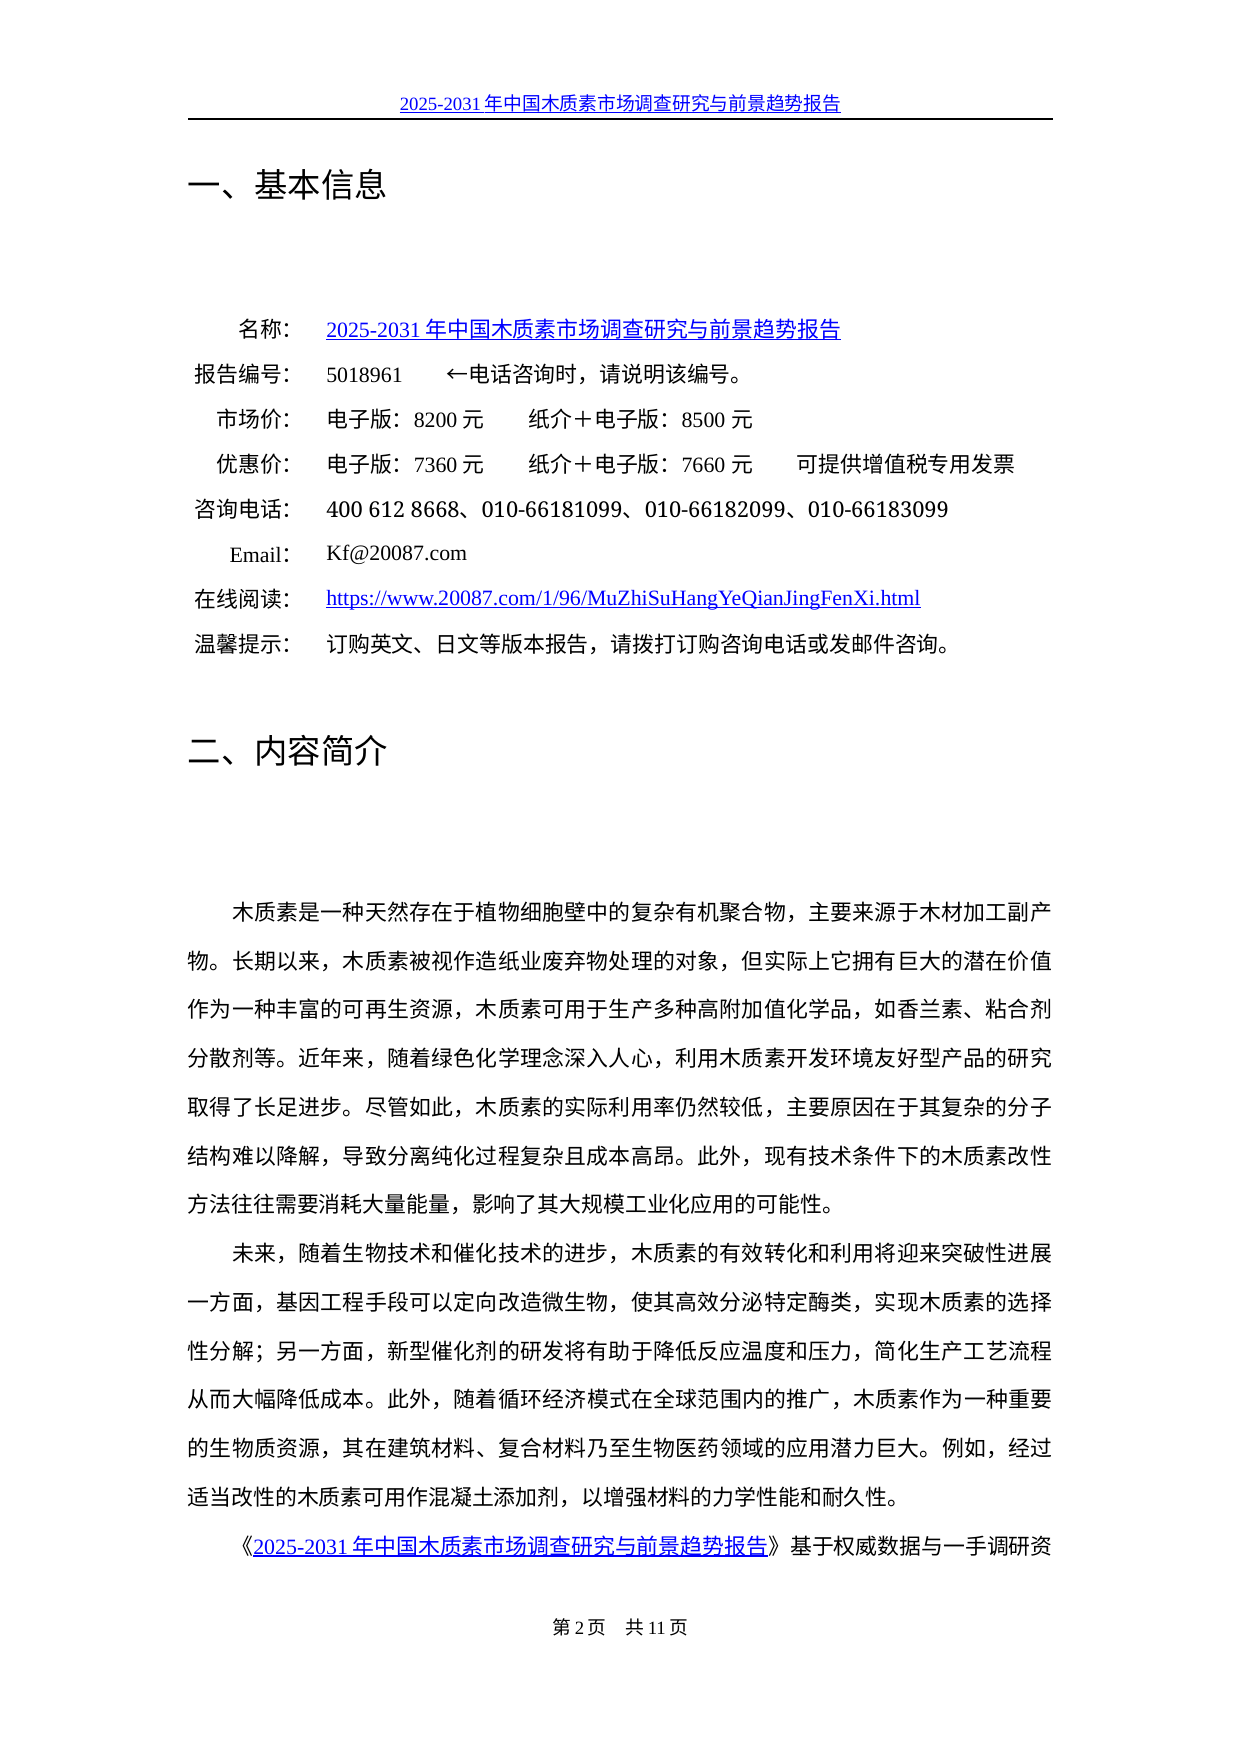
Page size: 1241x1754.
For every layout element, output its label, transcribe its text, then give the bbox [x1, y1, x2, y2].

table_cell [315, 582, 1073, 627]
table_header 名称： [167, 312, 315, 357]
table_cell 在线阅读： [167, 582, 315, 627]
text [187, 894, 1053, 1561]
table_cell 优惠价： [167, 447, 315, 492]
title 二、内容简介 [187, 717, 1053, 782]
table_cell Kf@20087.com [315, 537, 1073, 582]
table_cell 温馨提示： [167, 627, 315, 672]
table_cell 咨询电话： [167, 492, 315, 537]
table_cell 电子版：7360 元 纸介＋电子版：7660 元 可提供增值税专用发票 [315, 447, 1073, 492]
table_cell 报告编号： [167, 357, 315, 402]
table_cell 电子版：8200 元 纸介＋电子版：8500 元 [315, 402, 1073, 447]
table_cell Email： [167, 537, 315, 582]
table_cell 5018961 ←电话咨询时，请说明该编号。 [315, 357, 1073, 402]
title 一、基本信息 [187, 150, 1053, 215]
table_cell 市场价： [167, 402, 315, 447]
table_header 2025-2031年中国木质素市场调查研究与前景趋势报告 [315, 312, 1073, 357]
table_cell 订购英文、日文等版本报告，请拨打订购咨询电话或发邮件咨询。 [315, 627, 1073, 672]
table_cell 400 612 8668、010-66181099、010-66182099、010-66183099 [315, 492, 1073, 537]
